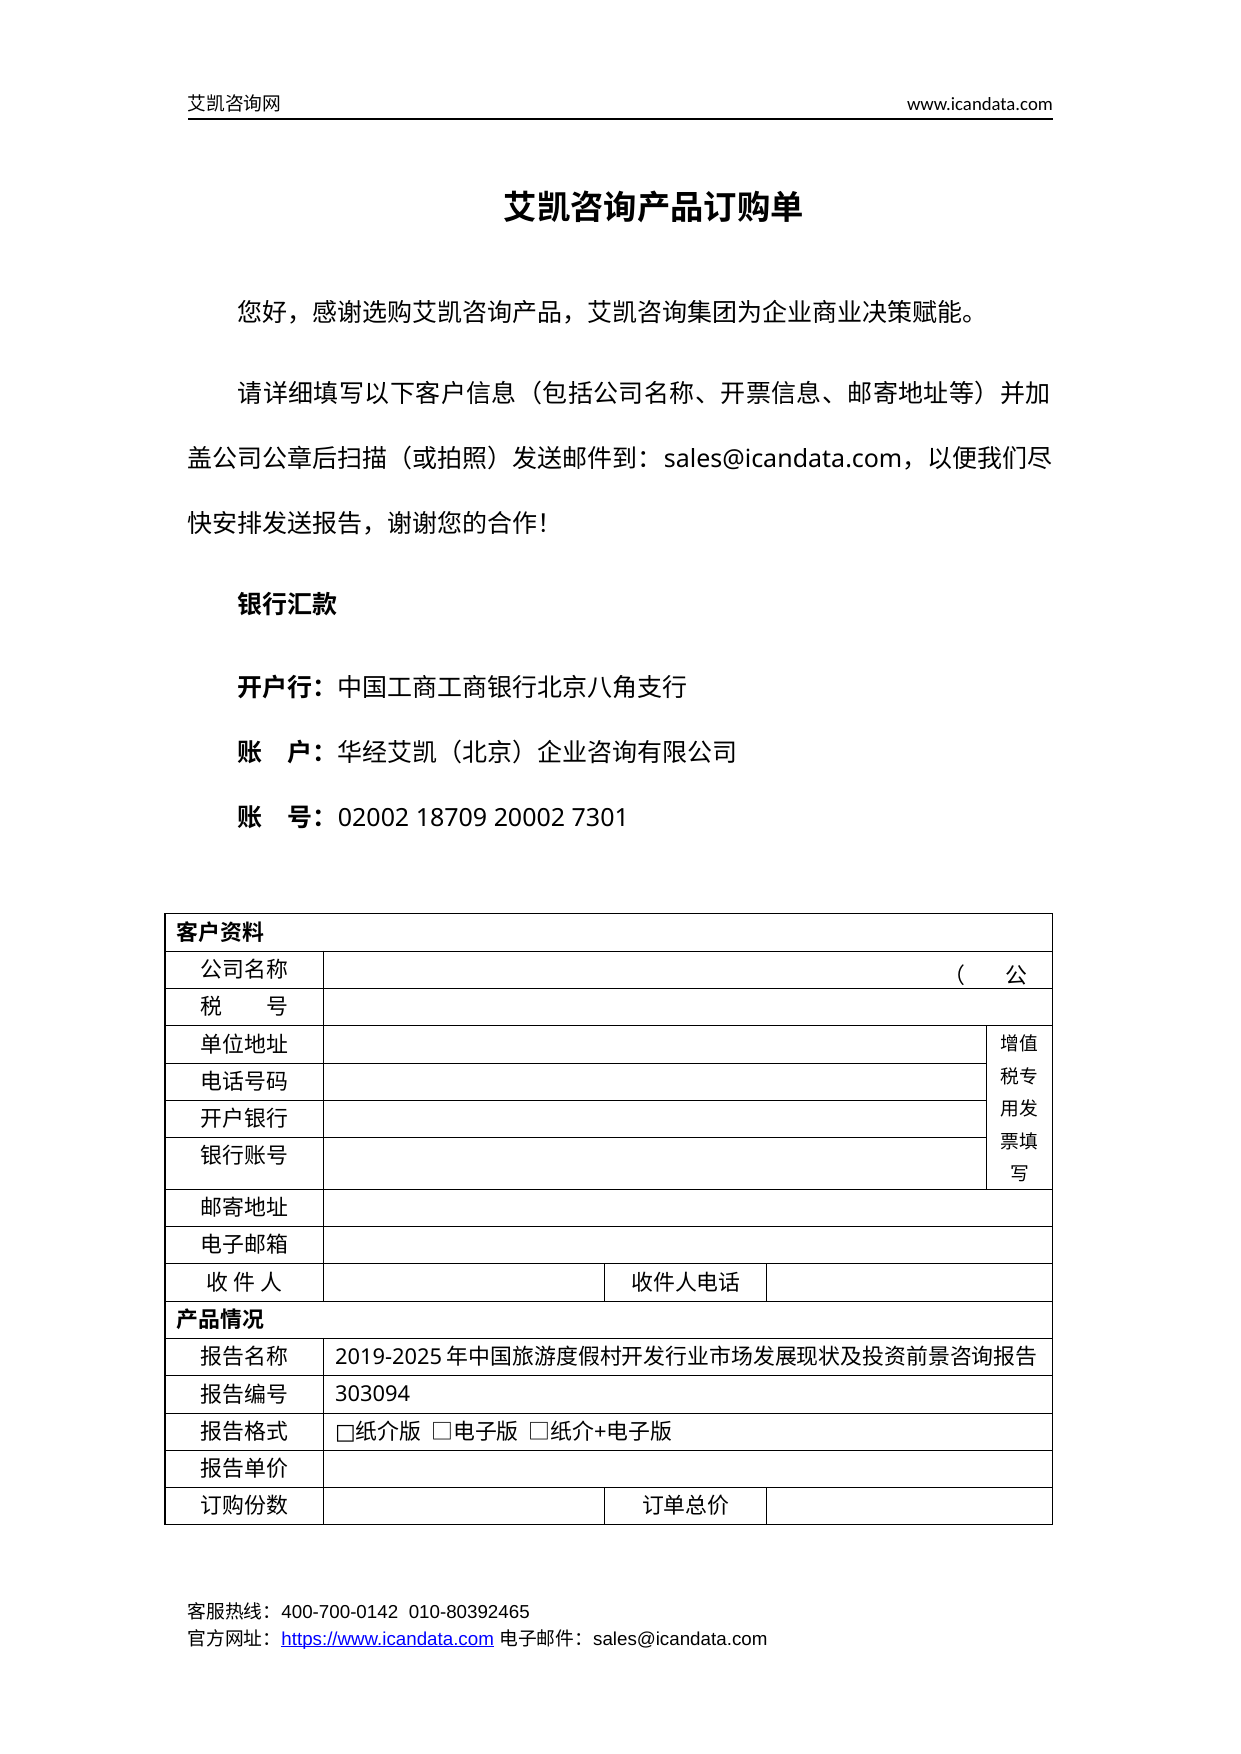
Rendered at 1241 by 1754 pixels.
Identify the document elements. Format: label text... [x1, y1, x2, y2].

table_cell 报告单价 [166, 1451, 323, 1487]
table_cell 收 件 人 [166, 1264, 323, 1301]
table_cell [324, 1064, 986, 1100]
table_cell 开户银行 [166, 1101, 323, 1137]
table_cell 收件人电话 [605, 1264, 766, 1301]
table_cell [767, 1488, 1052, 1524]
table_cell [324, 952, 1052, 988]
text 艾凯咨询产品订购单 [187, 172, 1053, 237]
table_cell 邮寄地址 [166, 1190, 323, 1226]
table_cell [324, 1190, 1052, 1226]
table_cell 报告编号 [166, 1376, 323, 1412]
text 请详细填写以下客户信息（包括公司名称、开票信息、邮寄地址等）并加盖公司公章后扫描（或拍照）发送邮件到：sales@icandata.com，以便我们尽快安排发送报告，谢谢您的合作！ [187, 359, 1053, 554]
table_cell 订单总价 [605, 1488, 766, 1524]
text 银行汇款 [187, 570, 1053, 635]
table_cell [324, 1026, 986, 1062]
table_cell [324, 1101, 986, 1137]
table_cell [324, 1138, 986, 1189]
text 您好，感谢选购艾凯咨询产品，艾凯咨询集团为企业商业决策赋能。 [187, 278, 1053, 343]
text 账 户：华经艾凯（北京）企业咨询有限公司 [187, 718, 1053, 783]
table_cell 报告格式 [166, 1414, 323, 1450]
table_header 客户资料 [166, 914, 1052, 951]
text 账 号：02002 18709 20002 7301 [187, 783, 1053, 848]
table_cell 产品情况 [166, 1302, 1052, 1338]
table_cell [324, 1227, 1052, 1263]
table_cell 电子邮箱 [166, 1227, 323, 1263]
table_cell [324, 1264, 604, 1301]
table_cell [324, 1488, 604, 1524]
table_cell 银行账号 [166, 1138, 323, 1189]
table_cell 税 号 [166, 989, 323, 1025]
table_cell 增值税专用发票填写 [987, 1026, 1052, 1189]
table_cell 单位地址 [166, 1026, 323, 1062]
table_cell 订购份数 [166, 1488, 323, 1524]
table_cell 报告名称 [166, 1339, 323, 1375]
table_cell 303094 [324, 1376, 1052, 1412]
table_cell [324, 1451, 1052, 1487]
table_cell [767, 1264, 1052, 1301]
table_cell [324, 989, 1052, 1025]
table_cell 电话号码 [166, 1064, 323, 1100]
text 开户行：中国工商工商银行北京八角支行 [187, 653, 1053, 718]
table_cell 公司名称 [166, 952, 323, 988]
table_cell □纸介版 □电子版 □纸介+电子版 [324, 1414, 1052, 1450]
table_cell 2019-2025年中国旅游度假村开发行业市场发展现状及投资前景咨询报告 [324, 1339, 1052, 1375]
